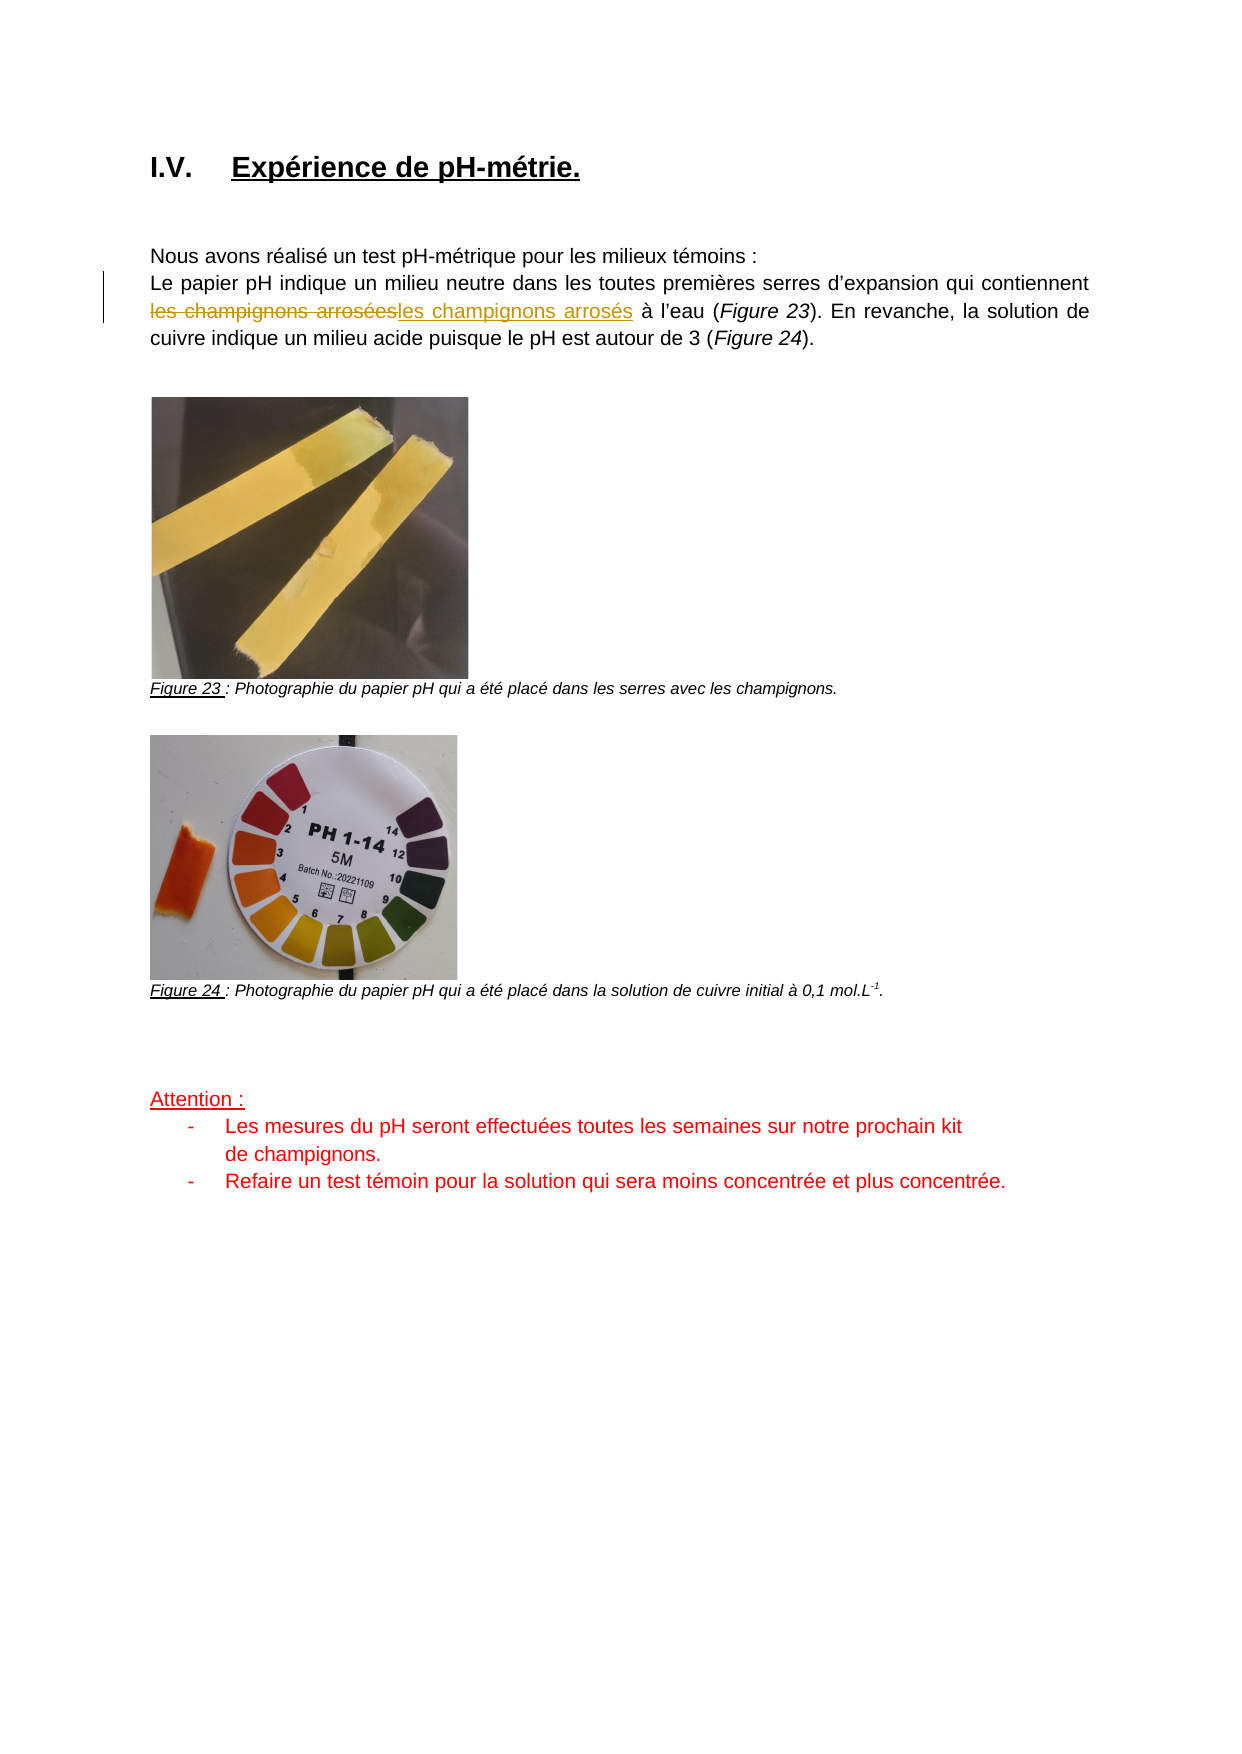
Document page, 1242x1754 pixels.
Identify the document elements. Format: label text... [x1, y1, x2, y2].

list Refaire un test témoin pour la solution qui sera moins concentrée et plus concentrée. [187, 1169, 1153, 1193]
list Les mesures du pH seront effectuées toutes les semaines sur notre prochain kit de champignons. [187, 1114, 990, 1166]
text Figure 23 : Photographie du papier pH qui a été placé dans les serres avec les champignons. [150, 395, 1153, 698]
text Nous avons réalisé un test pH-métrique pour les milieux témoins : [150, 244, 1153, 268]
text Attention : [150, 1087, 1153, 1111]
subtitle I.V. Expérience de pH-métrie. [150, 150, 1153, 183]
text Figure 24 : Photographie du papier pH qui a été placé dans la solution de cuivre initial à 0,1 mol.L-1. [150, 733, 1153, 999]
text Le papier pH indique un milieu neutre dans les toutes premières serres d’expansion qui contiennent à l’eau (Figure 23). En revanche, la solution de cuivre indique un milieu acide puisque le pH est autour de 3 (Figure 24). [150, 271, 1090, 350]
